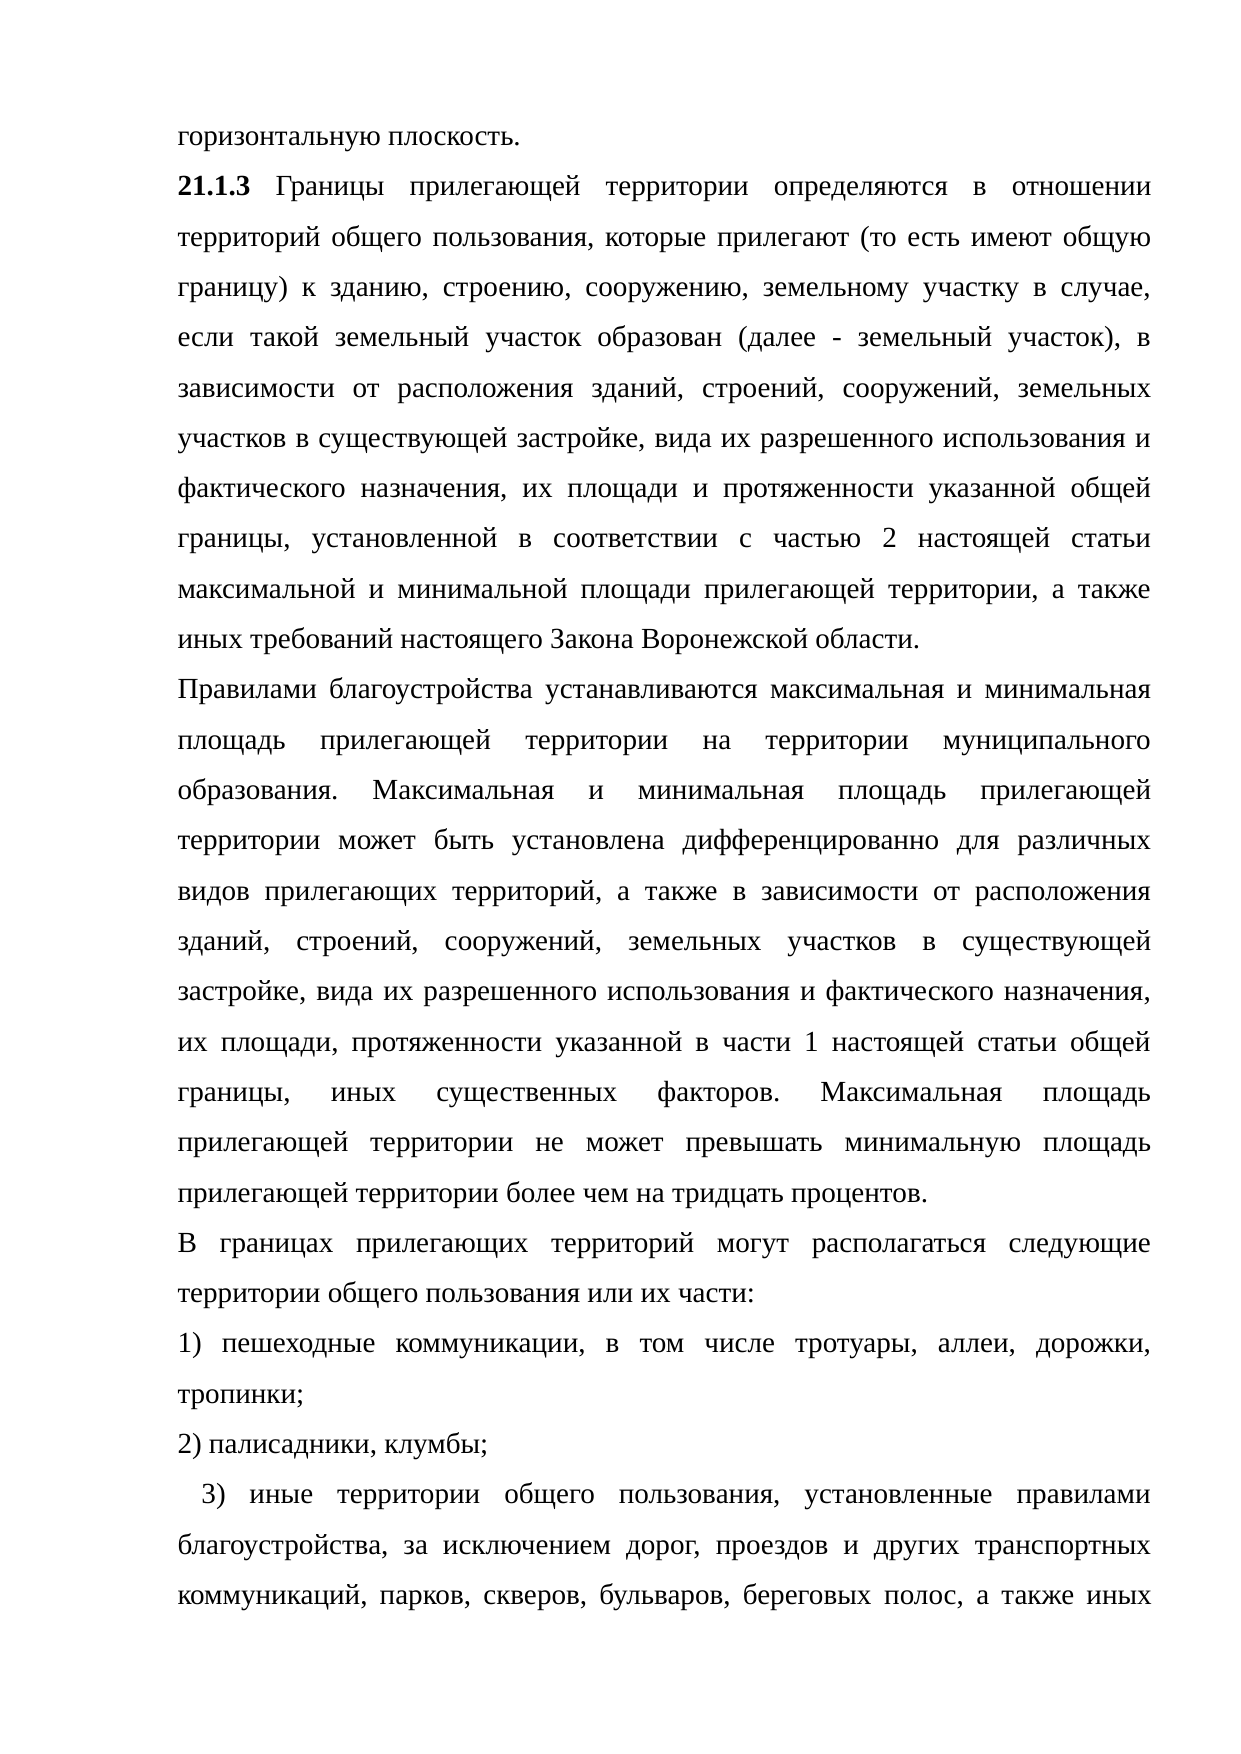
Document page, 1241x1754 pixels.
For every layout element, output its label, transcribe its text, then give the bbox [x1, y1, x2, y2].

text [177, 1477, 1152, 1611]
text Правилами благоустройства устанавливаются максимальная и минимальная площадь прилегающей территории на территории муниципального образования. Максимальная и минимальная площадь прилегающей территории может быть установлена дифференцированно для различных видов прилегающих территорий, а также в зависимости от расположения зданий, строений, сооружений, земельных участков в существующей застройке, вида их разрешенного использования и фактического назначения, их площади, протяженности указанной в части 1 настоящей статьи общей границы, иных существенных факторов. Максимальная площадь прилегающей территории не может превышать минимальную площадь прилегающей территории более чем на тридцать процентов. [177, 672, 1152, 1208]
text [177, 118, 1152, 152]
text 21.1.3 Границы прилегающей территории определяются в отношении территорий общего пользования, которые прилегают (то есть имеют общую границу) к зданию, строению, сооружению, земельному участку в случае, если такой земельный участок образован (далее - земельный участок), в зависимости от расположения зданий, строений, сооружений, земельных участков в существующей застройке, вида их разрешенного использования и фактического назначения, их площади и протяженности указанной общей границы, установленной в соответствии с частью 2 настоящей статьи максимальной и минимальной площади прилегающей территории, а также иных требований настоящего Закона Воронежской области. [177, 168, 1152, 655]
text 2) палисадники, клумбы; [177, 1426, 1152, 1460]
text 1) пешеходные коммуникации, в том числе тротуары, аллеи, дорожки, тропинки; [177, 1326, 1152, 1409]
text В границах прилегающих территорий могут располагаться следующие территории общего пользования или их части: [177, 1225, 1152, 1309]
